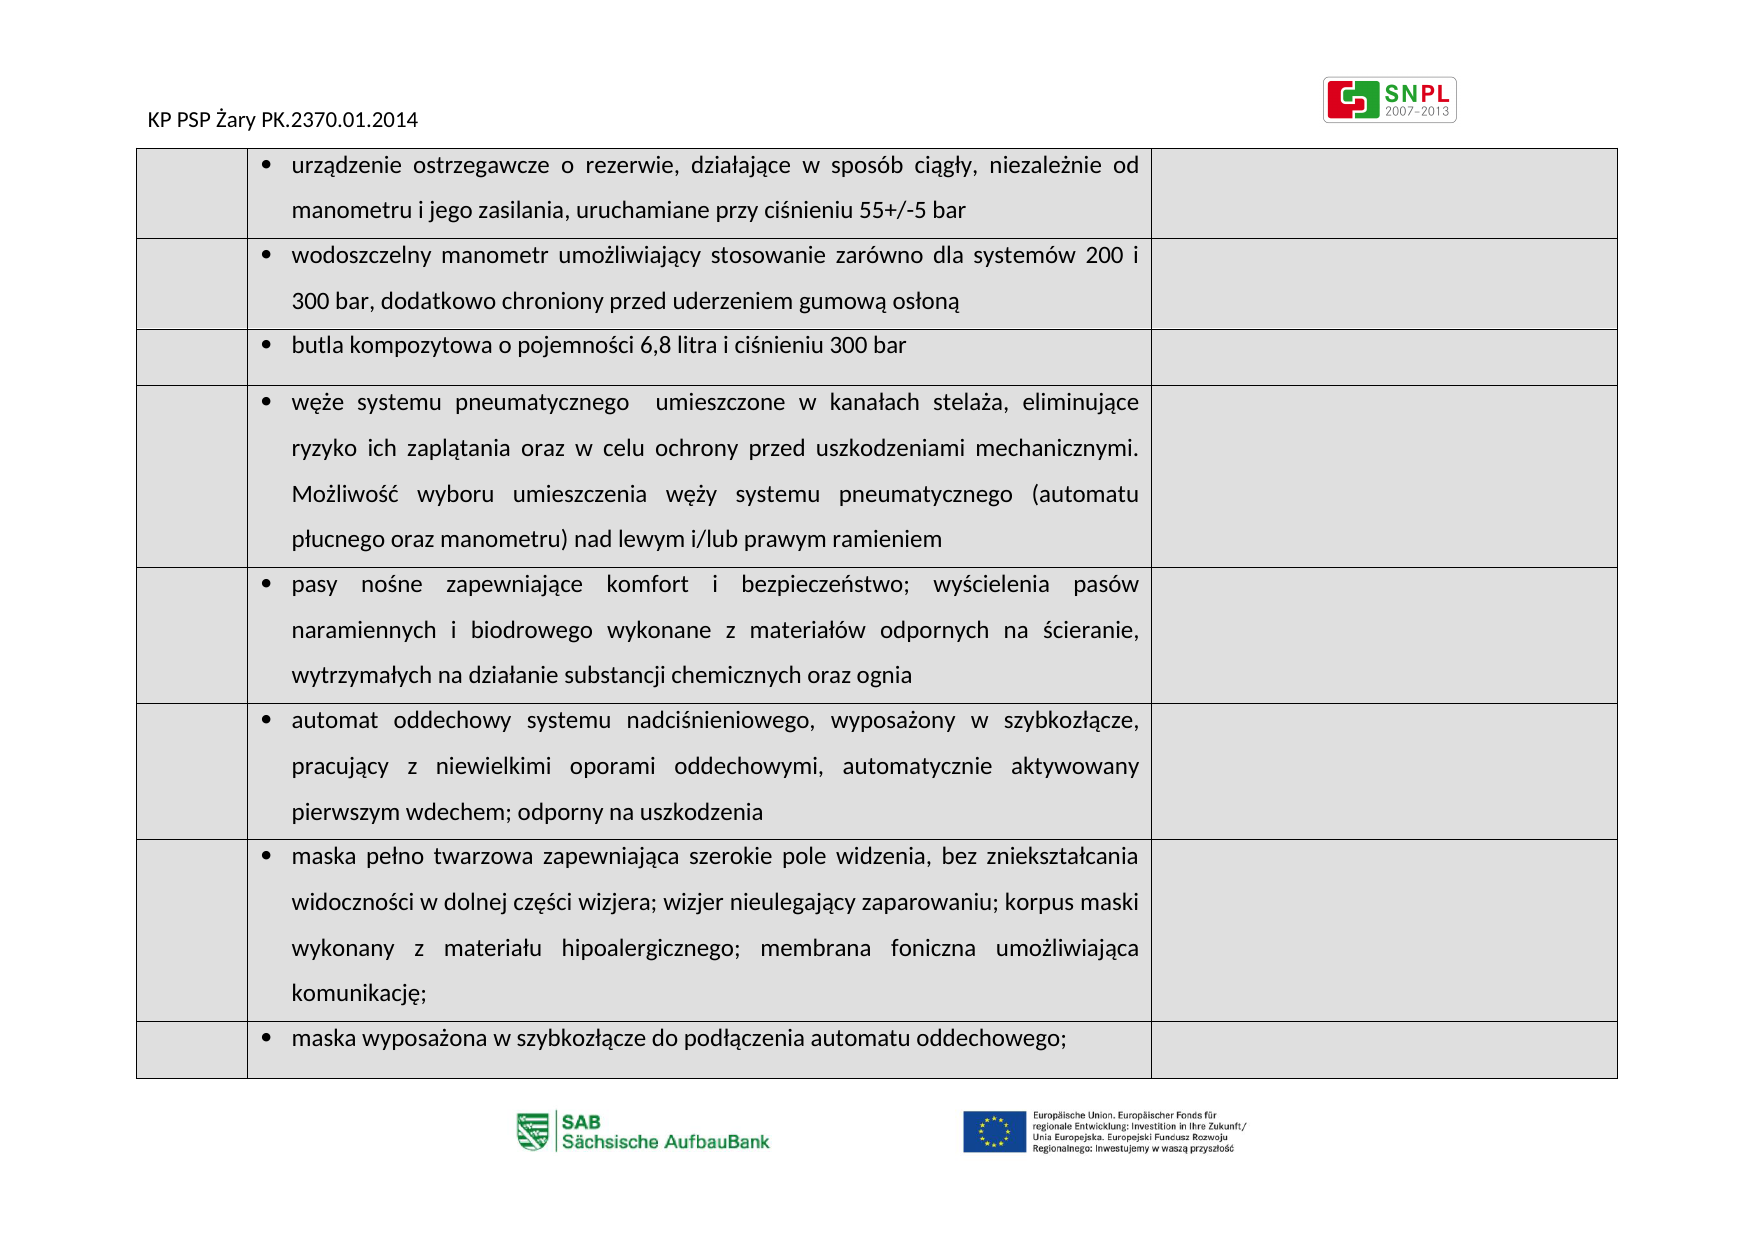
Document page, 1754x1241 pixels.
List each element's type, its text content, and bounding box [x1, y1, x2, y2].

table_cell [137, 840, 247, 1021]
table_cell urządzenie ostrzegawcze o rezerwie, działające w sposób ciągły, niezależnie od manometru i jego zasilania, uruchamiane przy ciśnieniu 55+/-5 bar [248, 149, 1151, 238]
table_cell [137, 330, 247, 385]
table_cell [1152, 330, 1617, 385]
table_cell maska pełno twarzowa zapewniająca szerokie pole widzenia, bez zniekształcania widoczności w dolnej części wizjera; wizjer nieulegający zaparowaniu; korpus maski wykonany z materiału hipoalergicznego; membrana foniczna umożliwiająca komunikację; [248, 840, 1151, 1021]
table_cell [137, 1022, 247, 1078]
table_cell [1152, 149, 1617, 238]
table_cell [1152, 1022, 1617, 1078]
table_cell [1152, 386, 1617, 567]
table_cell [137, 149, 247, 238]
table_cell maska wyposażona w szybkozłącze do podłączenia automatu oddechowego; [248, 1022, 1151, 1078]
table_cell węże systemu pneumatycznego umieszczone w kanałach stelaża, eliminujące ryzyko ich zaplątania oraz w celu ochrony przed uszkodzeniami mechanicznymi. Możliwość wyboru umieszczenia węży systemu pneumatycznego (automatu płucnego oraz manometru) nad lewym i/lub prawym ramieniem [248, 386, 1151, 567]
table_cell [1152, 568, 1617, 703]
table_cell pasy nośne zapewniające komfort i bezpieczeństwo; wyścielenia pasów naramiennych i biodrowego wykonane z materiałów odpornych na ścieranie, wytrzymałych na działanie substancji chemicznych oraz ognia [248, 568, 1151, 703]
table_cell automat oddechowy systemu nadciśnieniowego, wyposażony w szybkozłącze, pracujący z niewielkimi oporami oddechowymi, automatycznie aktywowany pierwszym wdechem; odporny na uszkodzenia [248, 704, 1151, 839]
table_cell [137, 239, 247, 328]
table_cell [1152, 239, 1617, 328]
table_cell butla kompozytowa o pojemności 6,8 litra i ciśnieniu 300 bar [248, 330, 1151, 385]
table_cell [1152, 704, 1617, 839]
table_cell [137, 386, 247, 567]
table_cell wodoszczelny manometr umożliwiający stosowanie zarówno dla systemów 200 i 300 bar, dodatkowo chroniony przed uderzeniem gumową osłoną [248, 239, 1151, 328]
table_cell [1152, 840, 1617, 1021]
table_cell [137, 568, 247, 703]
table_cell [137, 704, 247, 839]
